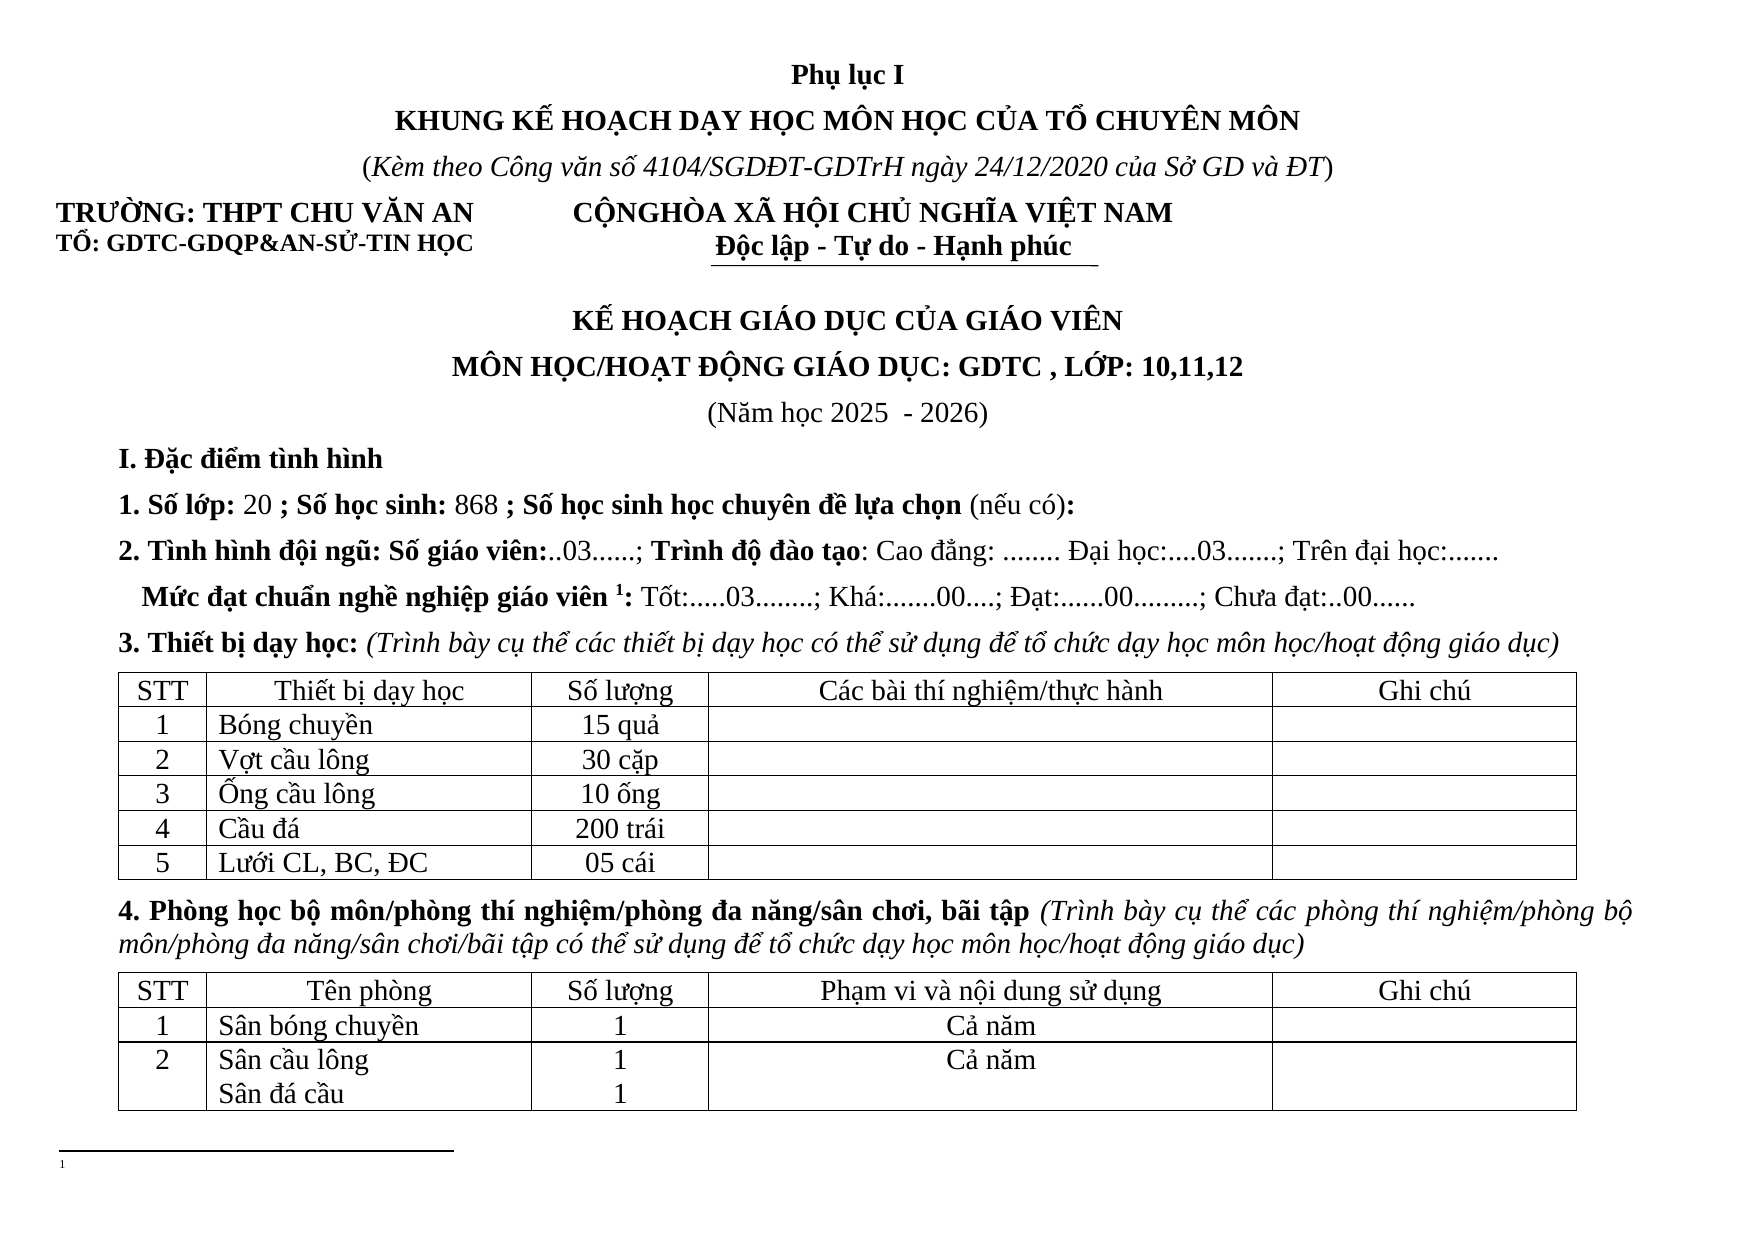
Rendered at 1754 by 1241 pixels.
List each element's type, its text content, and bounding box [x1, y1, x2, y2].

table_cell 1 [119, 707, 206, 741]
table_cell 2 [119, 742, 206, 775]
text 1. Số lớp: 20 ; Số học sinh: 868 ; Số học sinh học chuyên đề lựa chọn (nếu có): [59, 487, 1636, 521]
text KẾ HOẠCH GIÁO DỤC CỦA GIÁO VIÊN [59, 303, 1636, 337]
table_cell [1273, 846, 1576, 879]
table_cell 1 [532, 1008, 708, 1041]
table_header STT [119, 673, 206, 706]
table_cell Cả năm [709, 1043, 1272, 1109]
table_cell 1 1 [532, 1043, 708, 1109]
table_cell Sân bóng chuyền [207, 1008, 531, 1041]
table_cell 4 [119, 811, 206, 844]
table_cell [709, 742, 1272, 775]
table_header STT [119, 973, 206, 1007]
table_header Tên phòng [207, 973, 531, 1007]
table_cell [1273, 1043, 1576, 1109]
table_cell 10 ống [532, 776, 708, 810]
table_cell [1273, 742, 1576, 775]
table_cell Vợt cầu lông [207, 742, 531, 775]
table_header Số lượng [532, 973, 708, 1007]
table_header CỘNGHÒA XÃ HỘI CHỦ NGHĨA VIỆT NAM Độc lập - Tự do - Hạnh phúc [561, 195, 1226, 291]
table_cell [709, 811, 1272, 844]
table_cell Sân cầu lông Sân đá cầu [207, 1043, 531, 1109]
text KHUNG KẾ HOẠCH DẠY HỌC MÔN HỌC CỦA TỔ CHUYÊN MÔN [59, 103, 1636, 136]
table_cell 3 [119, 776, 206, 810]
table_cell Cầu đá [207, 811, 531, 844]
table_header Số lượng [532, 673, 708, 706]
table_cell 200 trái [532, 811, 708, 844]
table_cell Bóng chuyền [207, 707, 531, 741]
text Phụ lục I [59, 57, 1636, 90]
text 4. Phòng học bộ môn/phòng thí nghiệm/phòng đa năng/sân chơi, bãi tập (Trình bày cụ thể các phòng thí nghiệm/phòng bộ môn/phòng đa năng/sân chơi/bãi tập có thể sử dụng để tổ chức dạy học môn học/hoạt động giáo dục) [118, 893, 1636, 960]
table_cell Cả năm [709, 1008, 1272, 1041]
table_cell [709, 846, 1272, 879]
table_cell Lưới CL, BC, ĐC [207, 846, 531, 879]
table_header TRƯỜNG: THPT CHU VĂN AN TỔ: GDTC-GDQP&AN-SỬ-TIN HỌC [44, 195, 561, 291]
table_header Ghi chú [1273, 673, 1576, 706]
text 2. Tình hình đội ngũ: Số giáo viên:..03......; Trình độ đào tạo: Cao đẳng: ........ Đại học:....03.......; Trên đại học:....... [59, 533, 1636, 567]
table_header Phạm vi và nội dung sử dụng [709, 973, 1272, 1007]
text (Năm học 2025 - 2026) [59, 395, 1636, 429]
table_cell [709, 707, 1272, 741]
table_cell 15 quả [532, 707, 708, 741]
table_cell [1273, 776, 1576, 810]
text I. Đặc điểm tình hình [59, 441, 1636, 475]
table_cell 1 [119, 1008, 206, 1041]
table_header Các bài thí nghiệm/thực hành [709, 673, 1272, 706]
text Mức đạt chuẩn nghề nghiệp giáo viên : Tốt:.....03........; Khá:.......00....; Đạt:......00.........; Chưa đạt:..00...... [59, 579, 1636, 613]
table_cell 2 [119, 1043, 206, 1109]
table_cell 5 [119, 846, 206, 879]
table_header Thiết bị dạy học [207, 673, 531, 706]
table_cell [709, 776, 1272, 810]
text 3. Thiết bị dạy học: (Trình bày cụ thể các thiết bị dạy học có thể sử dụng để tổ chức dạy học môn học/hoạt động giáo dục) [59, 626, 1636, 659]
table_cell Ống cầu lông [207, 776, 531, 810]
text (Kèm theo Công văn số 4104/SGDĐT-GDTrH ngày 24/12/2020 của Sở GD và ĐT) [59, 149, 1636, 182]
table_cell 05 cái [532, 846, 708, 879]
table_cell [1273, 1008, 1576, 1041]
table_cell 30 cặp [532, 742, 708, 775]
text MÔN HỌC/HOẠT ĐỘNG GIÁO DỤC: GDTC , LỚP: 10,11,12 [59, 349, 1636, 383]
table_cell [1273, 707, 1576, 741]
table_header Ghi chú [1273, 973, 1576, 1007]
table_cell [1273, 811, 1576, 844]
